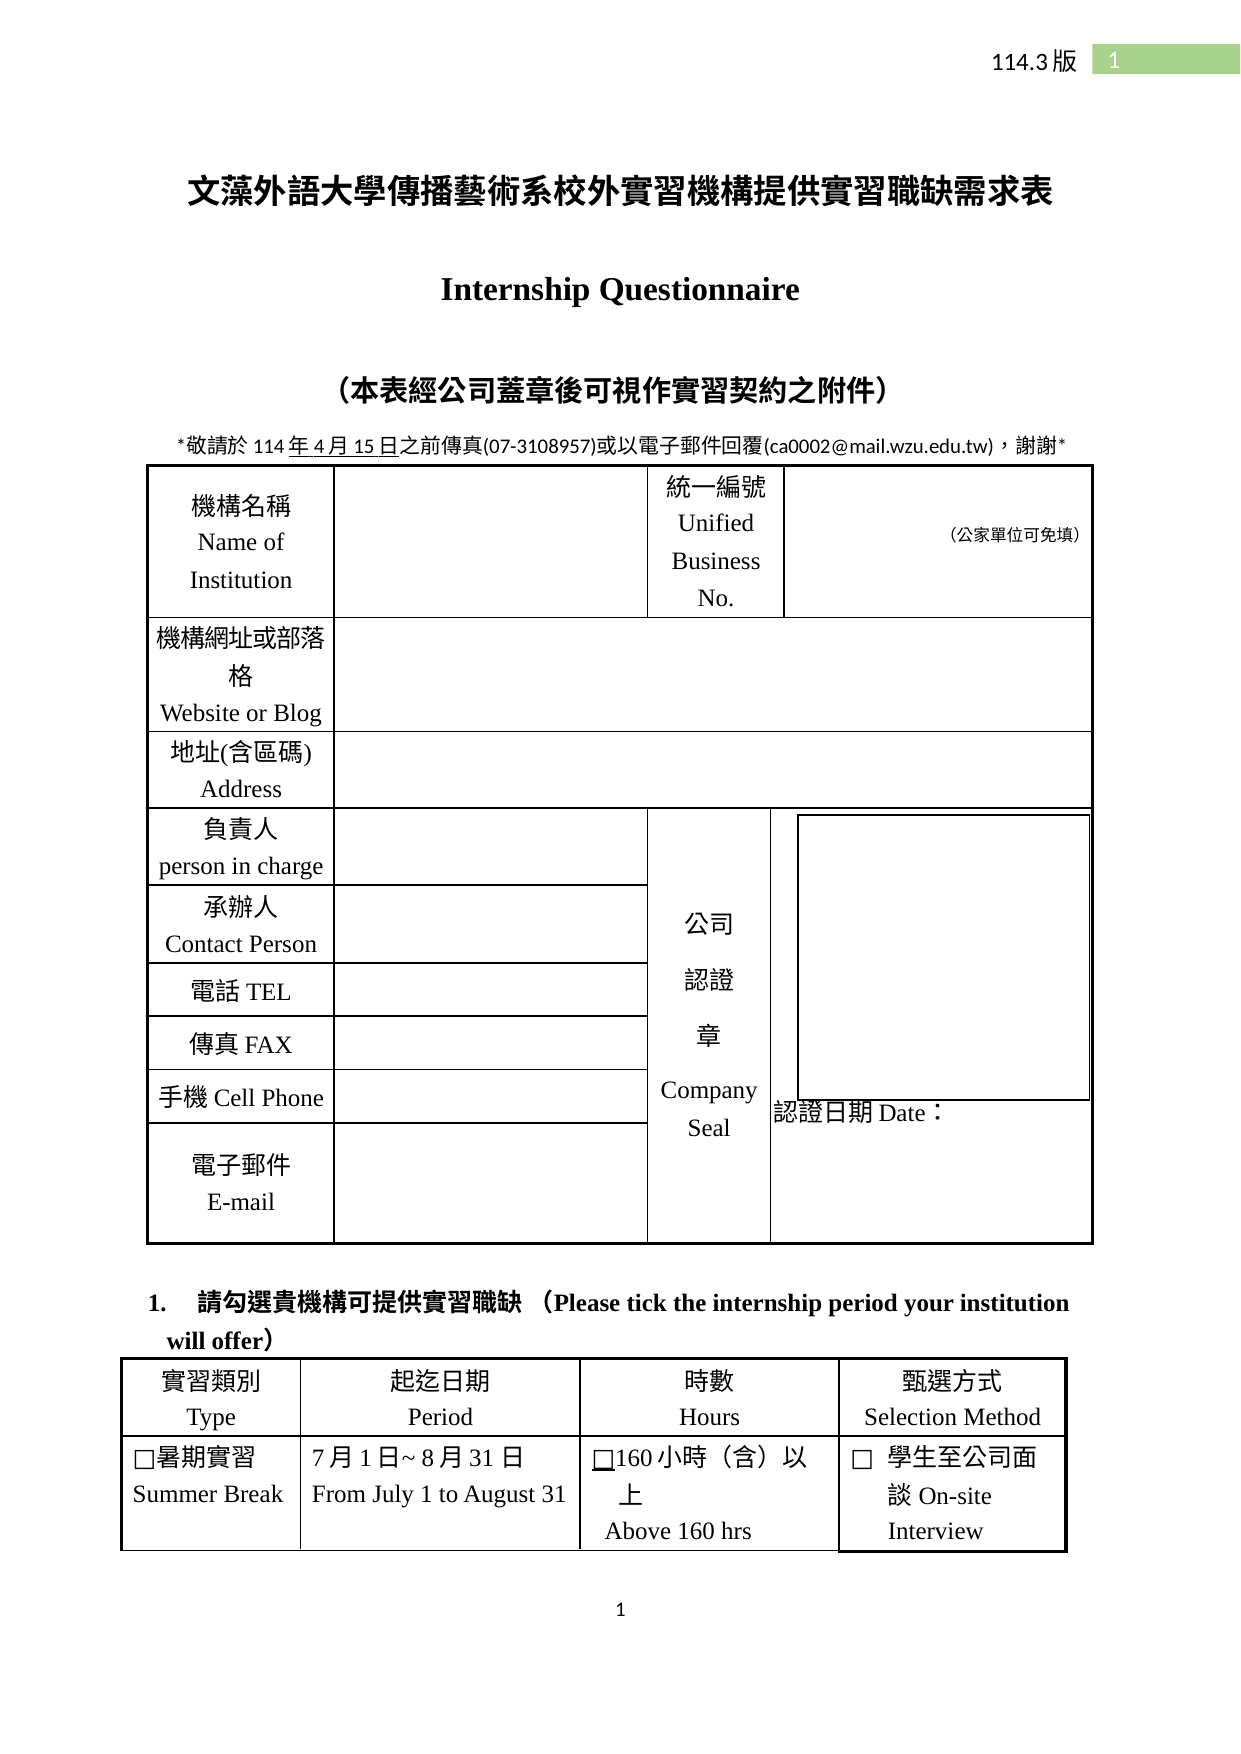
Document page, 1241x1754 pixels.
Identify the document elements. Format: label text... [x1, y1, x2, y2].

table_header 甄選方式 Selection Method [840, 1360, 1064, 1435]
table_cell [335, 1070, 647, 1122]
table_cell 地址(含區碼) Address [149, 732, 333, 807]
table_cell 負責人 person in charge [149, 809, 333, 884]
table_header （公家單位可免填） [785, 467, 1091, 617]
table_cell [335, 1017, 647, 1069]
table_cell [335, 964, 647, 1015]
table_cell 公司 認證 章 Company Seal [648, 809, 770, 1242]
table_cell [335, 618, 1091, 731]
table_cell 手機 Cell Phone [149, 1070, 333, 1122]
table_cell 電子郵件 E-mail [149, 1124, 333, 1242]
table_cell [335, 732, 1091, 807]
table_cell □暑期實習 Summer Break [123, 1437, 300, 1549]
text Internship Questionnaire [148, 251, 1092, 326]
table_header 時數 Hours [581, 1360, 838, 1435]
table_header [335, 467, 647, 617]
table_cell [581, 1437, 838, 1549]
table_cell [335, 809, 647, 884]
table_cell [335, 886, 647, 962]
table_cell 機構網址或部落格 Website or Blog [149, 618, 333, 731]
table_header 實習類別 Type [123, 1360, 300, 1435]
text （本表經公司蓋章後可視作實習契約之附件） *敬請於114年4月15日之前傳真(07-3108957)或以電子郵件回覆(ca0002@mail.wzu.edu.tw)，謝謝* [133, 351, 1092, 463]
text 文藻外語大學傳播藝術系校外實習機構提供實習職缺需求表 [148, 151, 1092, 226]
list 請勾選貴機構可提供實習職缺 （Please tick the internship period your institution will offer） [148, 1282, 1092, 1357]
table_cell 傳真FAX [149, 1017, 333, 1069]
table_header 機構名稱 Name of Institution [149, 467, 333, 617]
table_cell [335, 1124, 647, 1242]
table_cell 電話 TEL [149, 964, 333, 1015]
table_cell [301, 1437, 579, 1549]
table_header 起迄日期 Period [301, 1360, 579, 1435]
table_cell 認證日期Date： [771, 809, 1091, 1242]
table_header 統一編號 Unified Business No. [648, 467, 783, 617]
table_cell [840, 1437, 1064, 1549]
table_cell 承辦人 Contact Person [149, 886, 333, 962]
